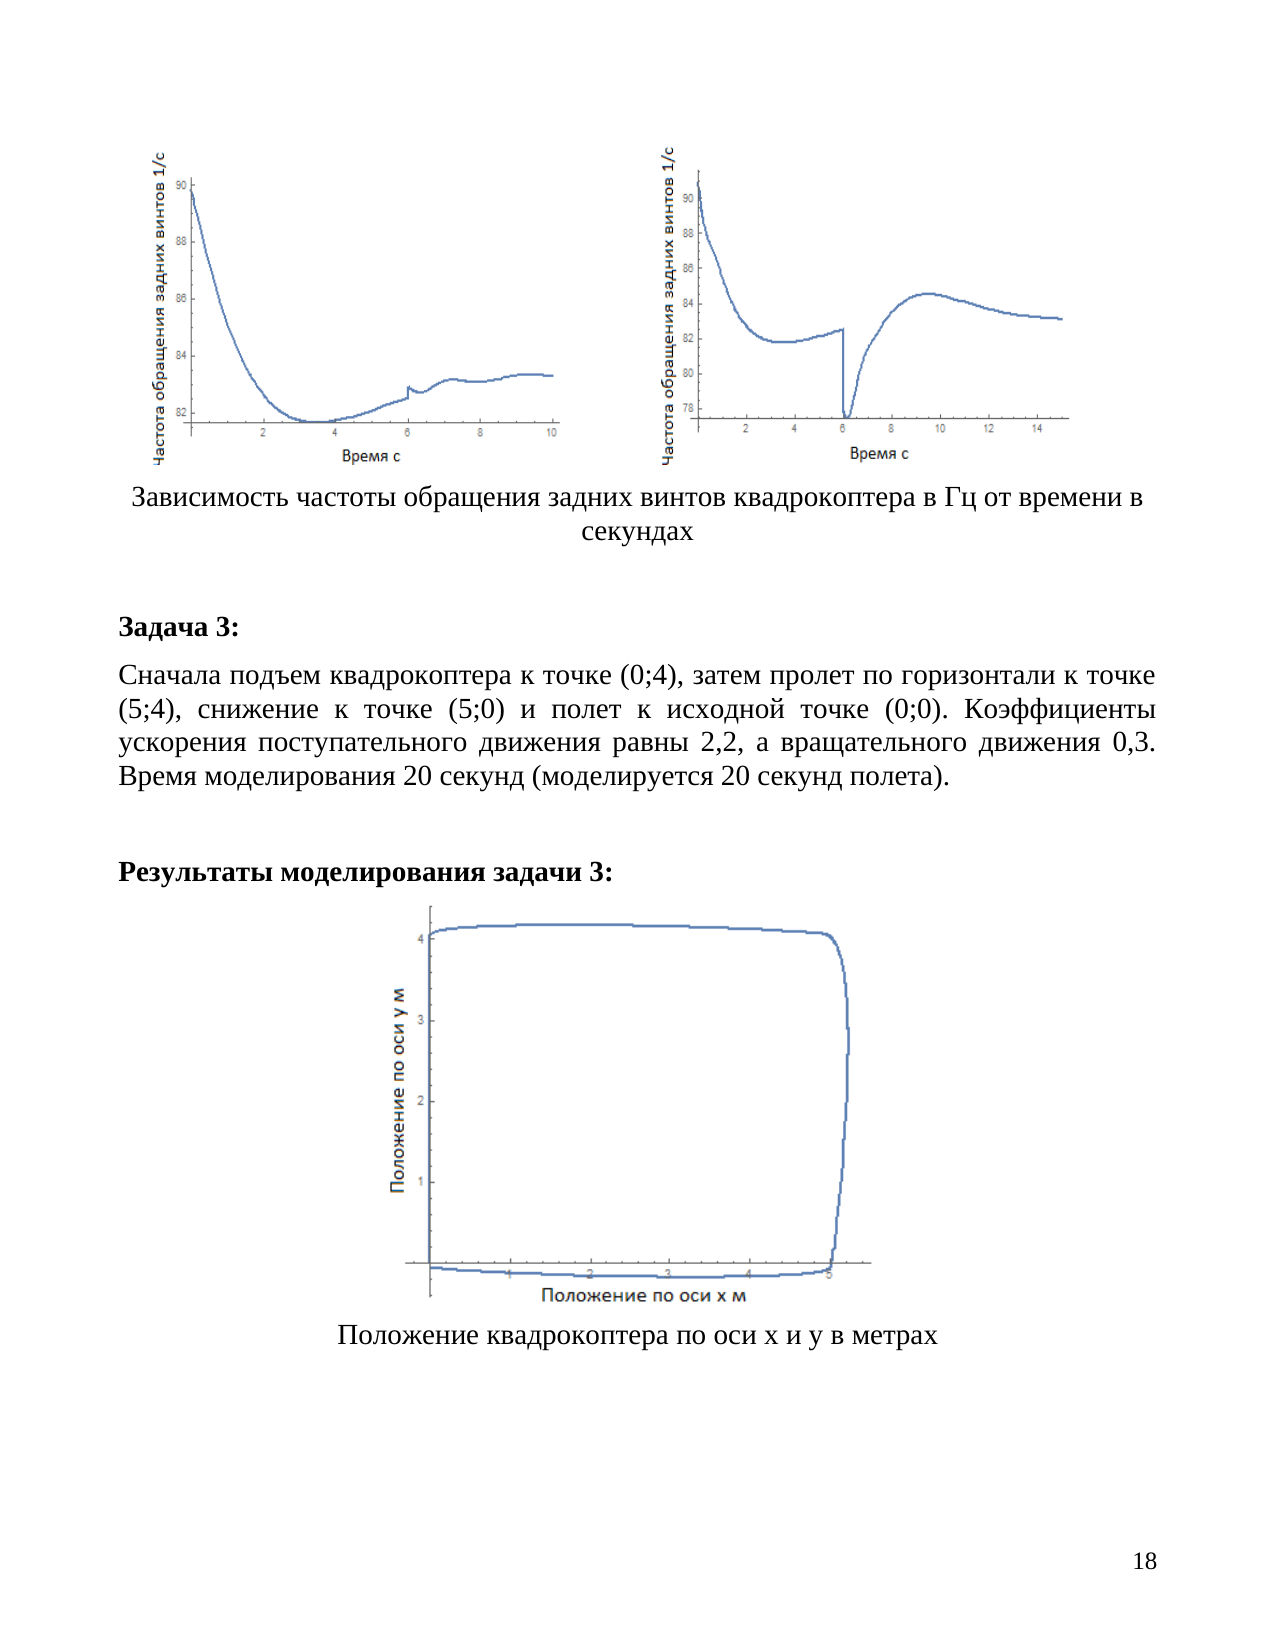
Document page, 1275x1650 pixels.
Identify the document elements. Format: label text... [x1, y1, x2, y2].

text Сначала подъем квадрокоптера к точке (0;4), затем пролет по горизонтали к точке (5;4), снижение к точке (5;0) и полет к исходной точке (0;0). Коэффициенты ускорения поступательного движения равны 2,2, а вращательного движения 0,3. Время моделирования 20 секунд (моделируется 20 секунд полета). [118, 657, 1157, 791]
picture [630, 147, 1137, 465]
picture [379, 902, 971, 1303]
text Задача 3: [118, 609, 1157, 643]
picture [118, 150, 623, 465]
text Зависимость частоты обращения задних винтов квадрокоптера в Гц от времени в секундах [118, 479, 1157, 546]
text Положение квадрокоптера по оси x и y в метрах [118, 1317, 1157, 1350]
text Результаты моделирования задачи 3: [118, 854, 1157, 888]
